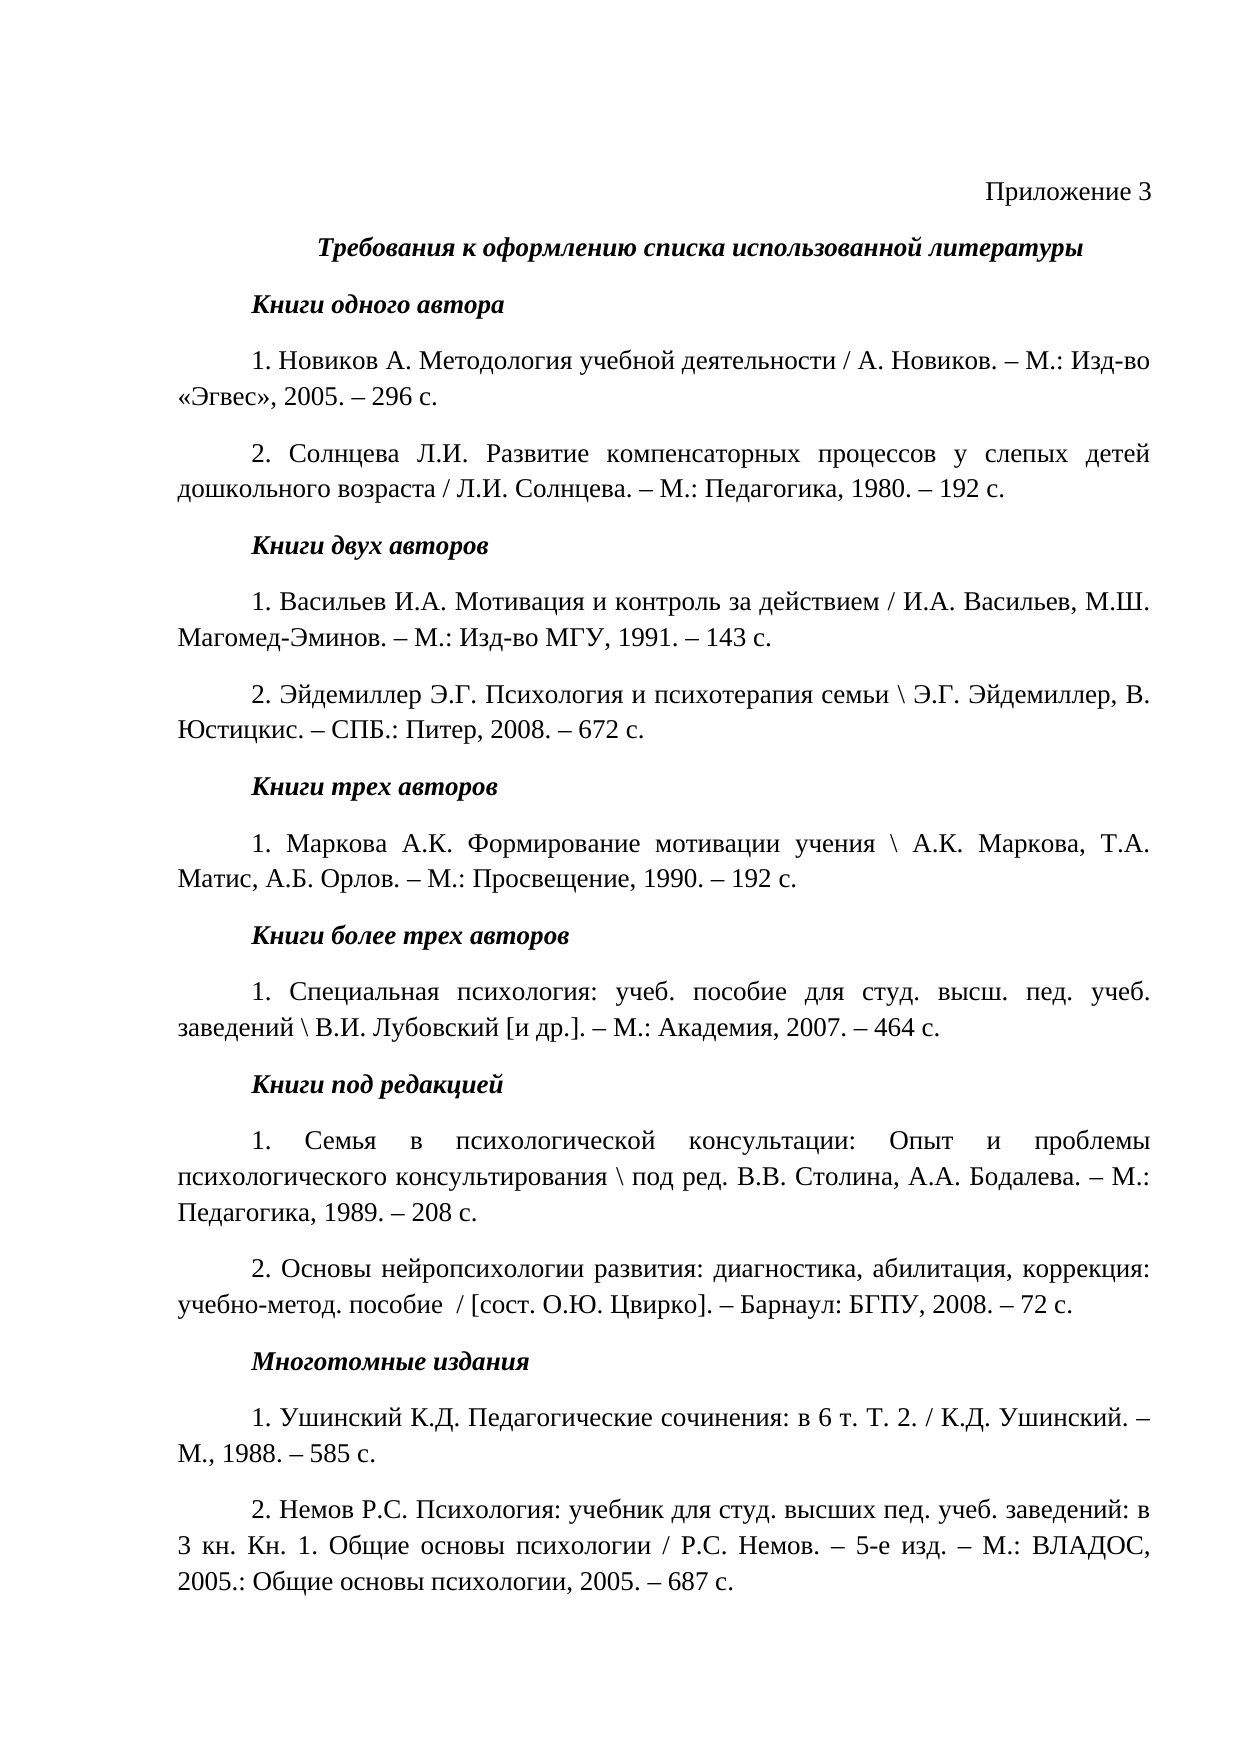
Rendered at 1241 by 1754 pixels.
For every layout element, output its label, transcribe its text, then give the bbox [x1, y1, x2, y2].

text Книги под редакцией [177, 1068, 1152, 1099]
text 1. Васильев И.А. Мотивация и контроль за действием / И.А. Васильев, М.Ш. Магомед-Эминов. – М.: Изд-во МГУ, 1991. – 143 с. [177, 586, 1152, 652]
text 1. Новиков А. Методология учебной деятельности / А. Новиков. – М.: Изд-во «Эгвес», 2005. – 296 с. [177, 344, 1152, 411]
text Книги одного автора [177, 288, 1152, 319]
text 1. Специальная психология: учеб. пособие для студ. высш. пед. учеб. заведений \ В.И. Лубовский [и др.]. – М.: Академия, 2007. – 464 с. [177, 976, 1152, 1042]
text 1. Семья в психологической консультации: Опыт и проблемы психологического консультирования \ под ред. В.В. Столина, А.А. Бодалева. – М.: Педагогика, 1989. – 208 с. [177, 1124, 1152, 1227]
text Книги трех авторов [177, 770, 1152, 801]
text Приложение 3 [177, 175, 1152, 206]
text Книги более трех авторов [177, 919, 1152, 950]
text 2. Солнцева Л.И. Развитие компенсаторных процессов у слепых детей дошкольного возраста / Л.И. Солнцева. – М.: Педагогика, 1980. – 192 с. [177, 437, 1152, 503]
text 2. Эйдемиллер Э.Г. Психология и психотерапия семьи \ Э.Г. Эйдемиллер, В. Юстицкис. – СПБ.: Питер, 2008. – 672 с. [177, 678, 1152, 745]
text Требования к оформлению списка использованной литературы [177, 231, 1152, 262]
text Книги двух авторов [177, 529, 1152, 560]
text 1. Маркова А.К. Формирование мотивации учения \ А.К. Маркова, Т.А. Матис, А.Б. Орлов. – М.: Просвещение, 1990. – 192 с. [177, 827, 1152, 893]
text 1. Ушинский К.Д. Педагогические сочинения: в 6 т. Т. 2. / К.Д. Ушинский. – М., 1988. – 585 с. [177, 1401, 1152, 1468]
text 2. Немов Р.С. Психология: учебник для студ. высших пед. учеб. заведений: в 3 кн. Кн. 1. Общие основы психологии / Р.С. Немов. – 5-е изд. – М.: ВЛАДОС, 2005.: Общие основы психологии, 2005. – 687 с. [177, 1493, 1152, 1596]
text 2. Основы нейропсихологии развития: диагностика, абилитация, коррекция: учебно-метод. пособие / [сост. О.Ю. Цвирко]. – Барнаул: БГПУ, 2008. – 72 с. [177, 1252, 1152, 1319]
text Многотомные издания [177, 1345, 1152, 1376]
